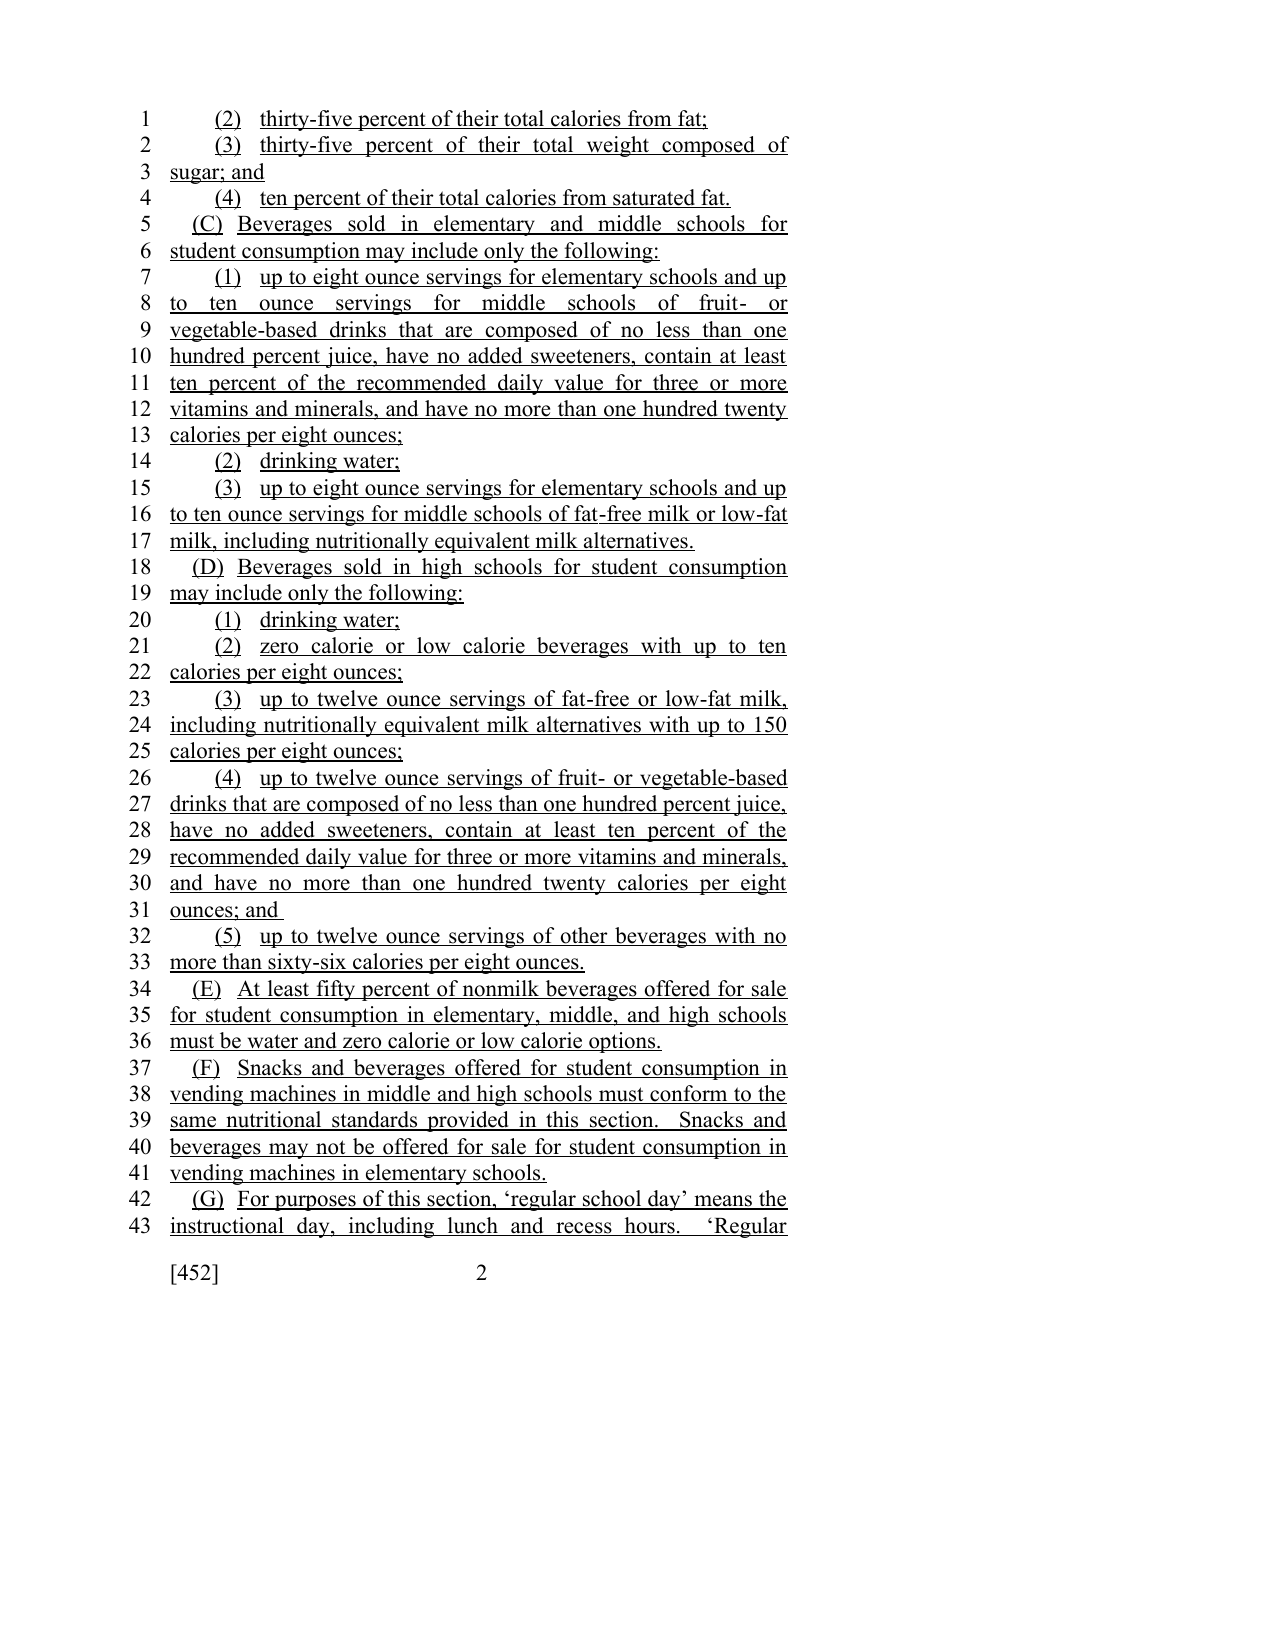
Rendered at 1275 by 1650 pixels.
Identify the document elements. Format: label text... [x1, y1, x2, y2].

text (3) thirty-five percent of their total weight composed of sugar; and [169, 131, 787, 184]
text (F) Snacks and beverages offered for student consumption in vending machines in middle and high schools must conform to the same nutritional standards provided in this section. Snacks and beverages may not be offered for sale for student consumption in vending machines in elementary schools. [169, 1157, 787, 1186]
text (1) up to eight ounce servings for elementary schools and up to ten ounce servings for middle schools of fruit- or vegetable-based drinks that are composed of no less than one hundred percent juice, have no added sweeteners, contain at least ten percent of the recommended daily value for three or more vitamins and minerals, and have no more than one hundred twenty calories per eight ounces; [169, 263, 787, 312]
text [169, 1186, 787, 1235]
text (E) At least fifty percent of nonmilk beverages offered for sale for student consumption in elementary, middle, and high schools must be water and zero calorie or low calorie options. [169, 1025, 787, 1054]
text (4) ten percent of their total calories from saturated fat. [169, 184, 787, 210]
text (F) Snacks and beverages offered for student consumption in vending machines in middle and high schools must conform to the same nutritional standards provided in this section. Snacks and beverages may not be offered for sale for student consumption in vending machines in elementary schools. [169, 1054, 787, 1103]
text (E) At least fifty percent of nonmilk beverages offered for sale for student consumption in elementary, middle, and high schools must be water and zero calorie or low calorie options. [169, 975, 787, 1024]
text (3) up to eight ounce servings for elementary schools and up to ten ounce servings for middle schools of fat-free milk or low-fat milk, including nutritionally equivalent milk alternatives. [169, 524, 787, 553]
text (2) zero calorie or low calorie beverages with up to ten calories per eight ounces; [169, 632, 787, 685]
text (C) Beverages sold in elementary and middle schools for student consumption may include only the following: [169, 210, 787, 263]
text (2) drinking water; [169, 448, 787, 474]
text (5) up to twelve ounce servings of other beverages with no more than sixty-six calories per eight ounces. [169, 922, 787, 975]
text (4) up to twelve ounce servings of fruit- or vegetable-based drinks that are composed of no less than one hundred percent juice, have no added sweeteners, contain at least ten percent of the recommended daily value for three or more vitamins and minerals, and have no more than one hundred twenty calories per eight ounces; and [169, 764, 787, 813]
text (3) up to twelve ounce servings of fat-free or low-fat milk, including nutritionally equivalent milk alternatives with up to 150 calories per eight ounces; [169, 735, 787, 764]
text (3) up to twelve ounce servings of fat-free or low-fat milk, including nutritionally equivalent milk alternatives with up to 150 calories per eight ounces; [169, 685, 787, 734]
text (2) thirty-five percent of their total calories from fat; [169, 105, 787, 131]
text (3) up to eight ounce servings for elementary schools and up to ten ounce servings for middle schools of fat-free milk or low-fat milk, including nutritionally equivalent milk alternatives. [169, 474, 787, 523]
text (1) drinking water; [169, 606, 787, 632]
text (D) Beverages sold in high schools for student consumption may include only the following: [169, 553, 787, 606]
